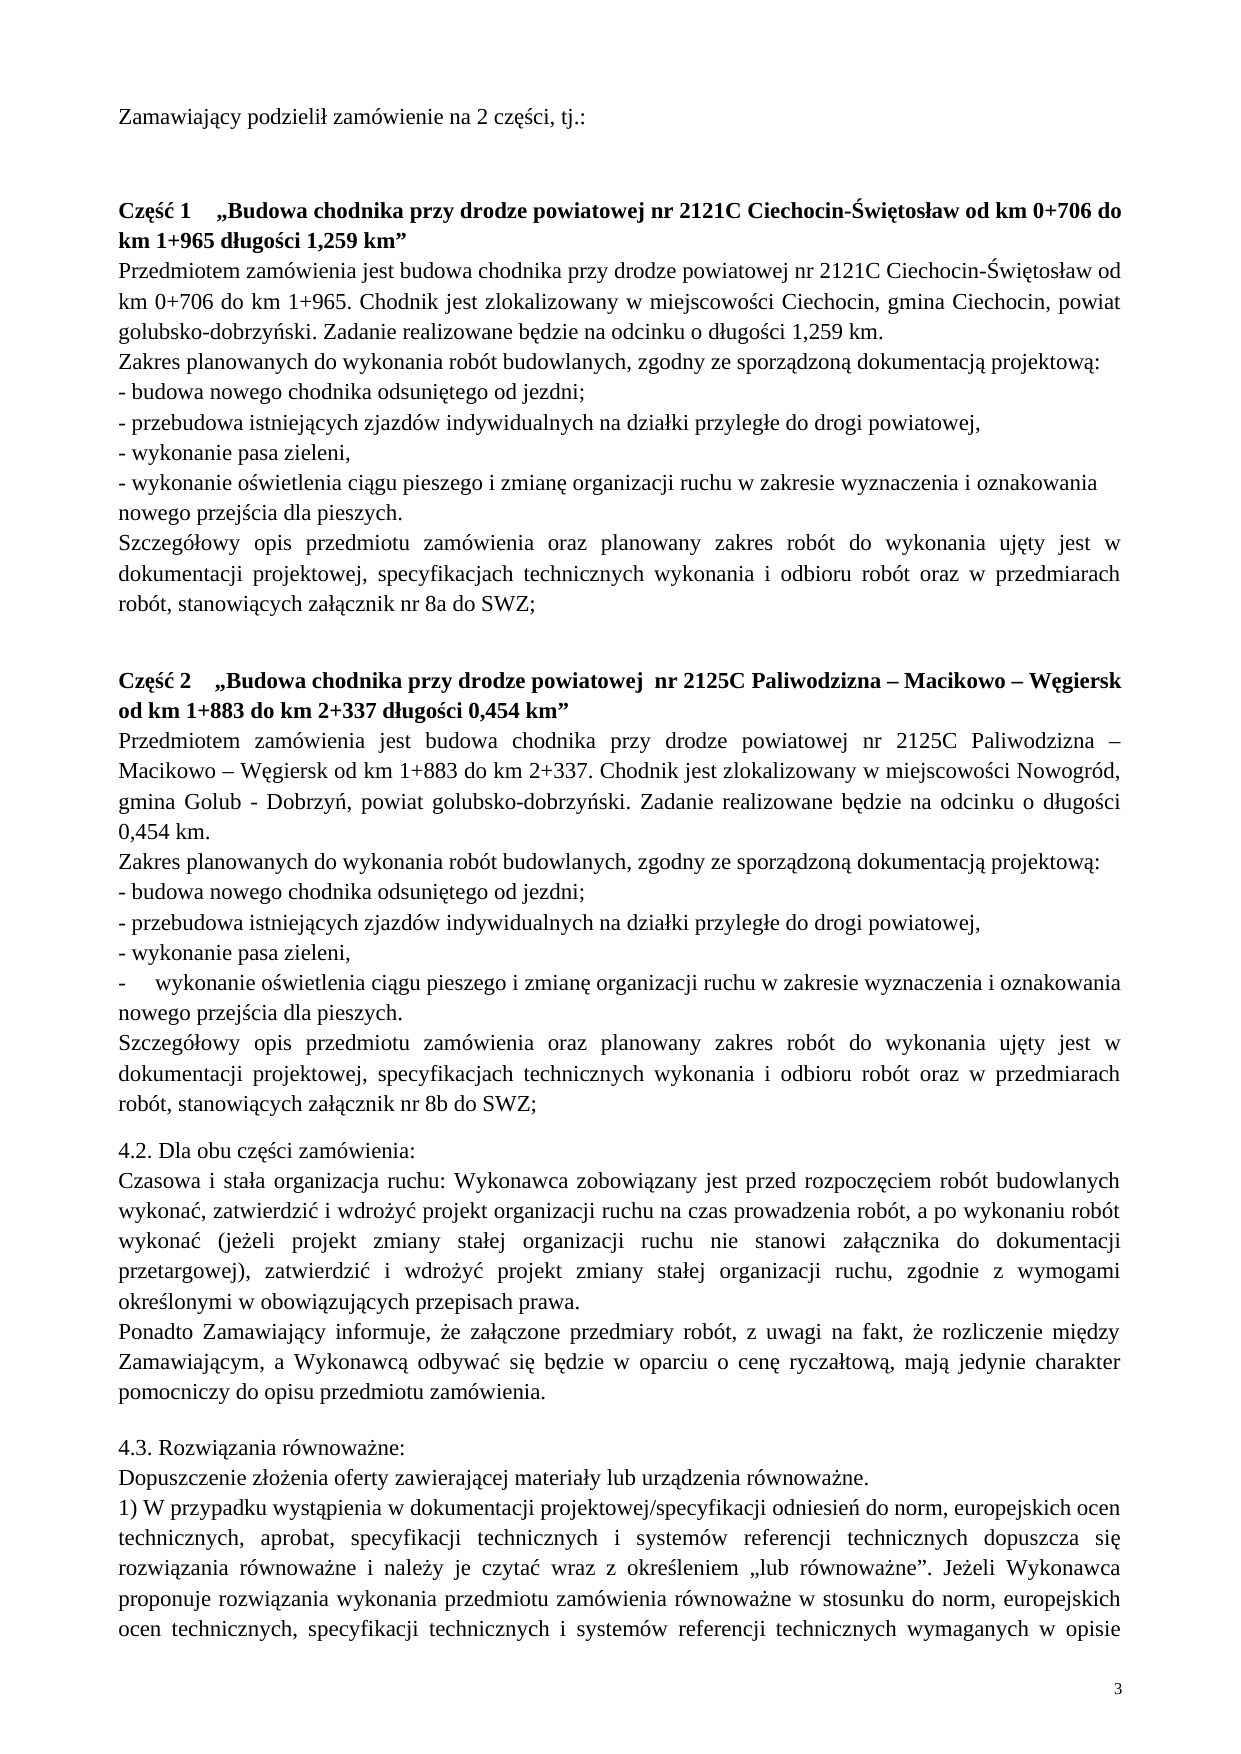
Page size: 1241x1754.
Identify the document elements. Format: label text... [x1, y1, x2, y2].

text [118, 1494, 1122, 1641]
text 4.3. Rozwiązania równoważne: [118, 1434, 1122, 1460]
text Część 1 „Budowa chodnika przy drodze powiatowej nr 2121C Ciechocin-Świętosław od km 0+706 do km 1+965 długości 1,259 km” [118, 197, 1122, 254]
text 4.2. Dla obu części zamówienia: [118, 1137, 1122, 1163]
text Przedmiotem zamówienia jest budowa chodnika przy drodze powiatowej nr 2125C Paliwodzizna – Macikowo – Węgiersk od km 1+883 do km 2+337. Chodnik jest zlokalizowany w miejscowości Nowogród, gmina Golub - Dobrzyń, powiat golubsko-dobrzyński. Zadanie realizowane będzie na odcinku o długości 0,454 km. [118, 727, 1122, 844]
text Ponadto Zamawiający informuje, że załączone przedmiary robót, z uwagi na fakt, że rozliczenie między Zamawiającym, a Wykonawcą odbywać się będzie w oparciu o cenę ryczałtową, mają jedynie charakter pomocniczy do opisu przedmiotu zamówienia. [118, 1318, 1122, 1405]
text Zamawiający podzielił zamówienie na 2 części, tj.: [118, 103, 1122, 130]
text Czasowa i stała organizacja ruchu: Wykonawca zobowiązany jest przed rozpoczęciem robót budowlanych wykonać, zatwierdzić i wdrożyć projekt organizacji ruchu na czas prowadzenia robót, a po wykonaniu robót wykonać (jeżeli projekt zmiany stałej organizacji ruchu nie stanowi załącznika do dokumentacji przetargowej), zatwierdzić i wdrożyć projekt zmiany stałej organizacji ruchu, zgodnie z wymogami określonymi w obowiązujących przepisach prawa. [118, 1167, 1122, 1314]
text Zakres planowanych do wykonania robót budowlanych, zgodny ze sporządzoną dokumentacją projektową: [118, 348, 1122, 374]
text - wykonanie pasa zieleni, [118, 439, 1122, 465]
text - przebudowa istniejących zjazdów indywidualnych na działki przyległe do drogi powiatowej, [118, 909, 1122, 935]
text Szczegółowy opis przedmiotu zamówienia oraz planowany zakres robót do wykonania ujęty jest w dokumentacji projektowej, specyfikacjach technicznych wykonania i odbioru robót oraz w przedmiarach robót, stanowiących załącznik nr 8a do SWZ; [118, 529, 1122, 616]
text - przebudowa istniejących zjazdów indywidualnych na działki przyległe do drogi powiatowej, [118, 409, 1122, 435]
text - wykonanie oświetlenia ciągu pieszego i zmianę organizacji ruchu w zakresie wyznaczenia i oznakowania nowego przejścia dla pieszych. [118, 969, 1122, 1026]
text Część 2 „Budowa chodnika przy drodze powiatowej nr 2125C Paliwodzizna – Macikowo – Węgiersk od km 1+883 do km 2+337 długości 0,454 km” [118, 667, 1122, 723]
text Zakres planowanych do wykonania robót budowlanych, zgodny ze sporządzoną dokumentacją projektową: [118, 848, 1122, 874]
text - budowa nowego chodnika odsuniętego od jezdni; [118, 378, 1122, 405]
text Przedmiotem zamówienia jest budowa chodnika przy drodze powiatowej nr 2121C Ciechocin-Świętosław od km 0+706 do km 1+965. Chodnik jest zlokalizowany w miejscowości Ciechocin, gmina Ciechocin, powiat golubsko-dobrzyński. Zadanie realizowane będzie na odcinku o długości 1,259 km. [118, 258, 1122, 344]
text Dopuszczenie złożenia oferty zawierającej materiały lub urządzenia równoważne. [118, 1464, 1122, 1490]
text - wykonanie oświetlenia ciągu pieszego i zmianę organizacji ruchu w zakresie wyznaczenia i oznakowania nowego przejścia dla pieszych. [118, 469, 1122, 526]
text Szczegółowy opis przedmiotu zamówienia oraz planowany zakres robót do wykonania ujęty jest w dokumentacji projektowej, specyfikacjach technicznych wykonania i odbioru robót oraz w przedmiarach robót, stanowiących załącznik nr 8b do SWZ; [118, 1029, 1122, 1116]
text - wykonanie pasa zieleni, [118, 939, 1122, 965]
text - budowa nowego chodnika odsuniętego od jezdni; [118, 878, 1122, 905]
